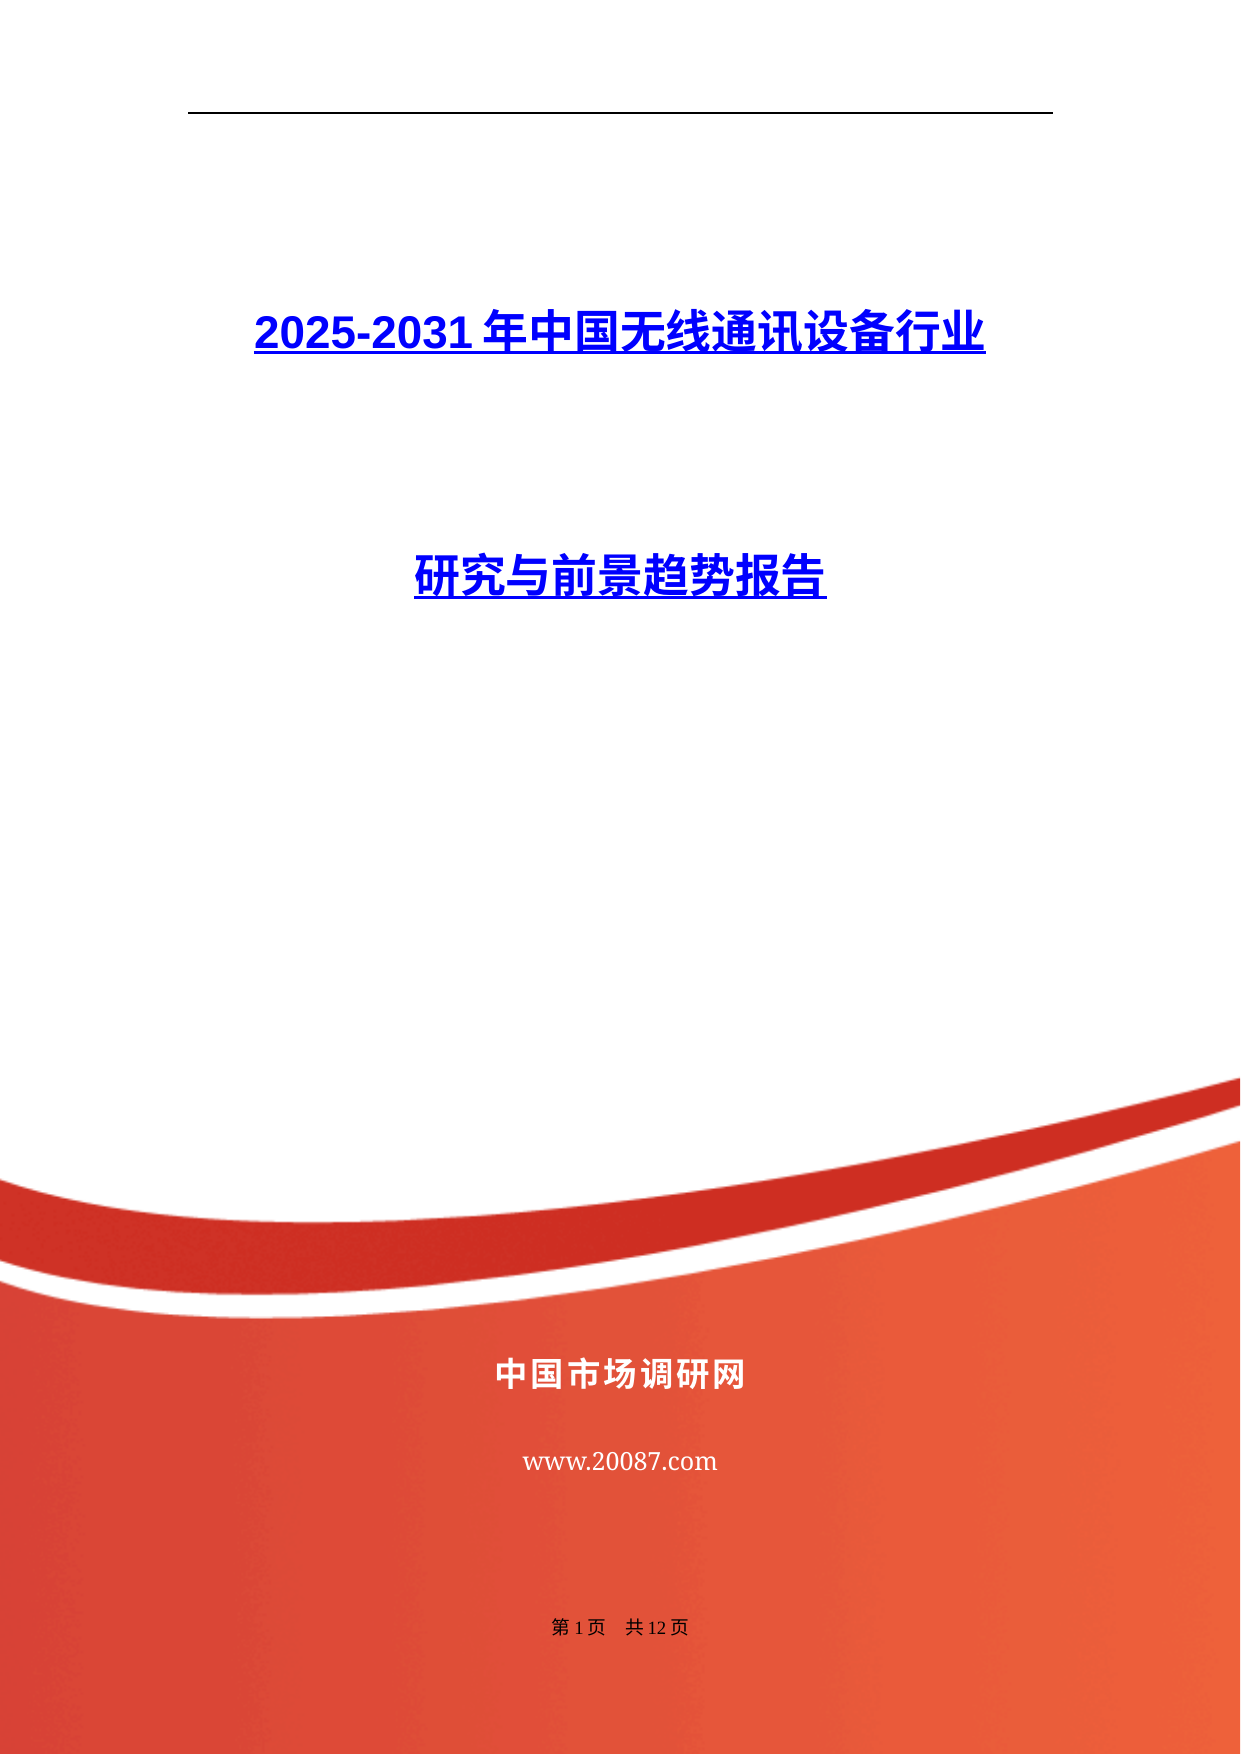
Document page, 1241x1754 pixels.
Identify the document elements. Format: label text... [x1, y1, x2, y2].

subtitle 中国市场调研网 [187, 1339, 1053, 1404]
text www.20087.com [187, 1428, 1053, 1493]
picture [0, 1006, 1241, 1754]
table_header 2025-2031年中国无线通讯设备行业研究与前景趋势报告 [188, 207, 1053, 773]
